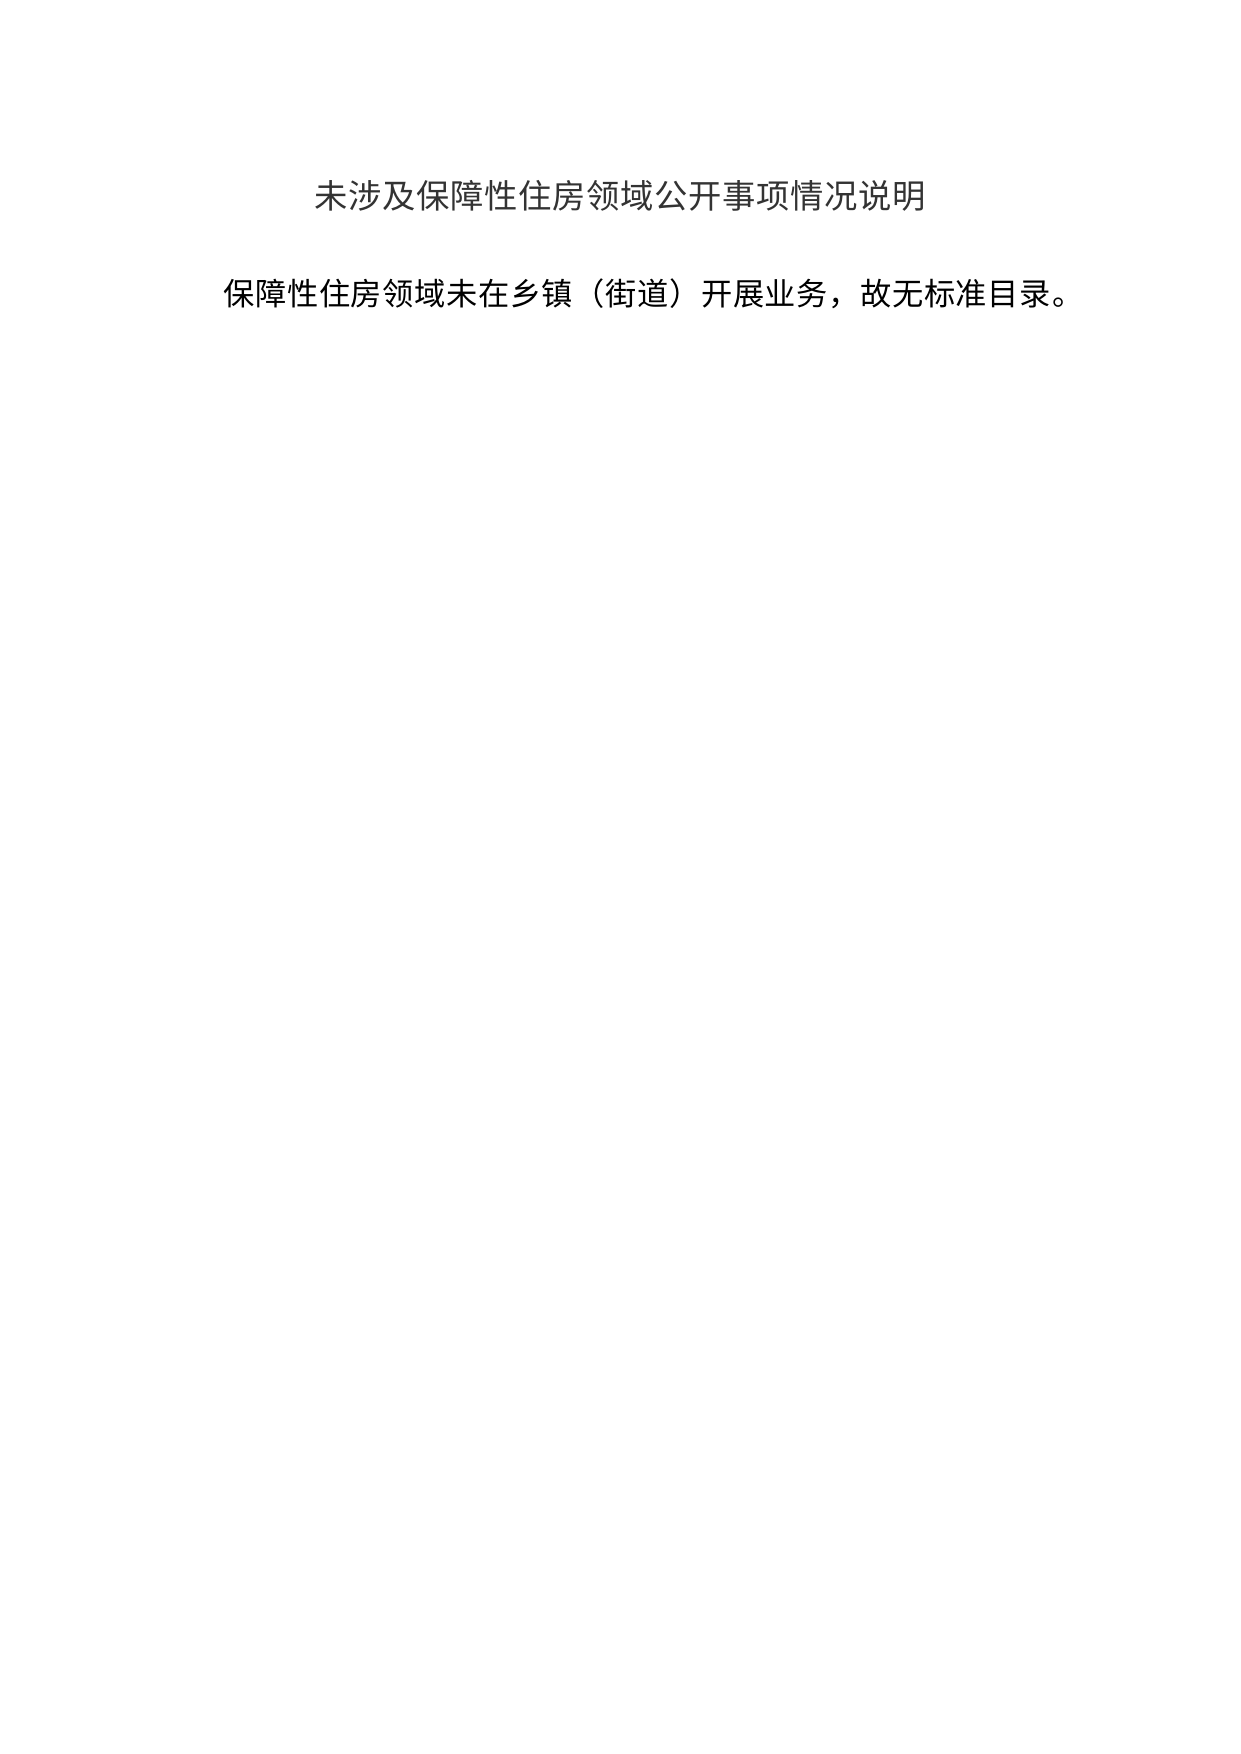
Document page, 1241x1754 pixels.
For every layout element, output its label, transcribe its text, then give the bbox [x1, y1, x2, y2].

text 未涉及保障性住房领域公开事项情况说明 [187, 162, 1053, 227]
text 保障性住房领域未在乡镇（街道）开展业务，故无标准目录。 [187, 259, 1053, 357]
